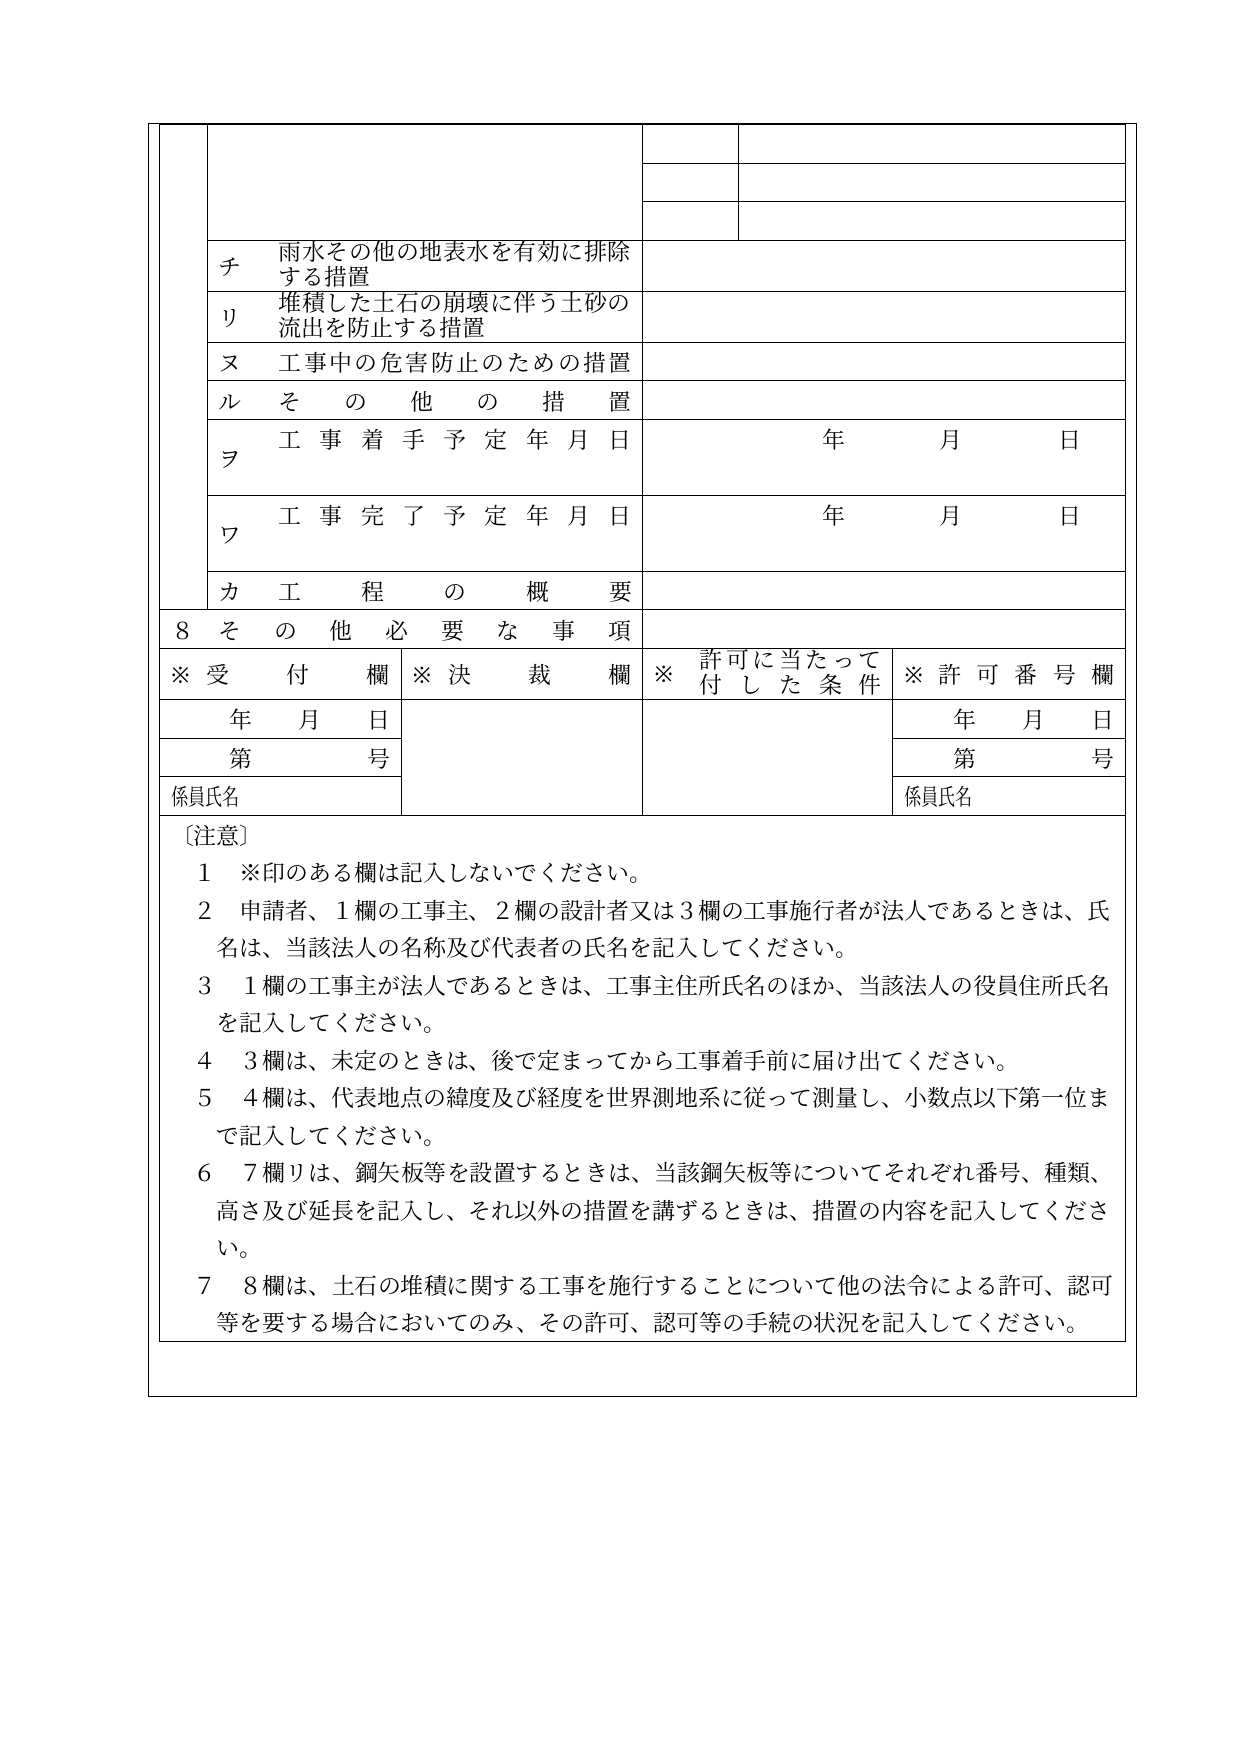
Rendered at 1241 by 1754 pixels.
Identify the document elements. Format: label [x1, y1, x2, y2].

table_header [149, 124, 1136, 1396]
